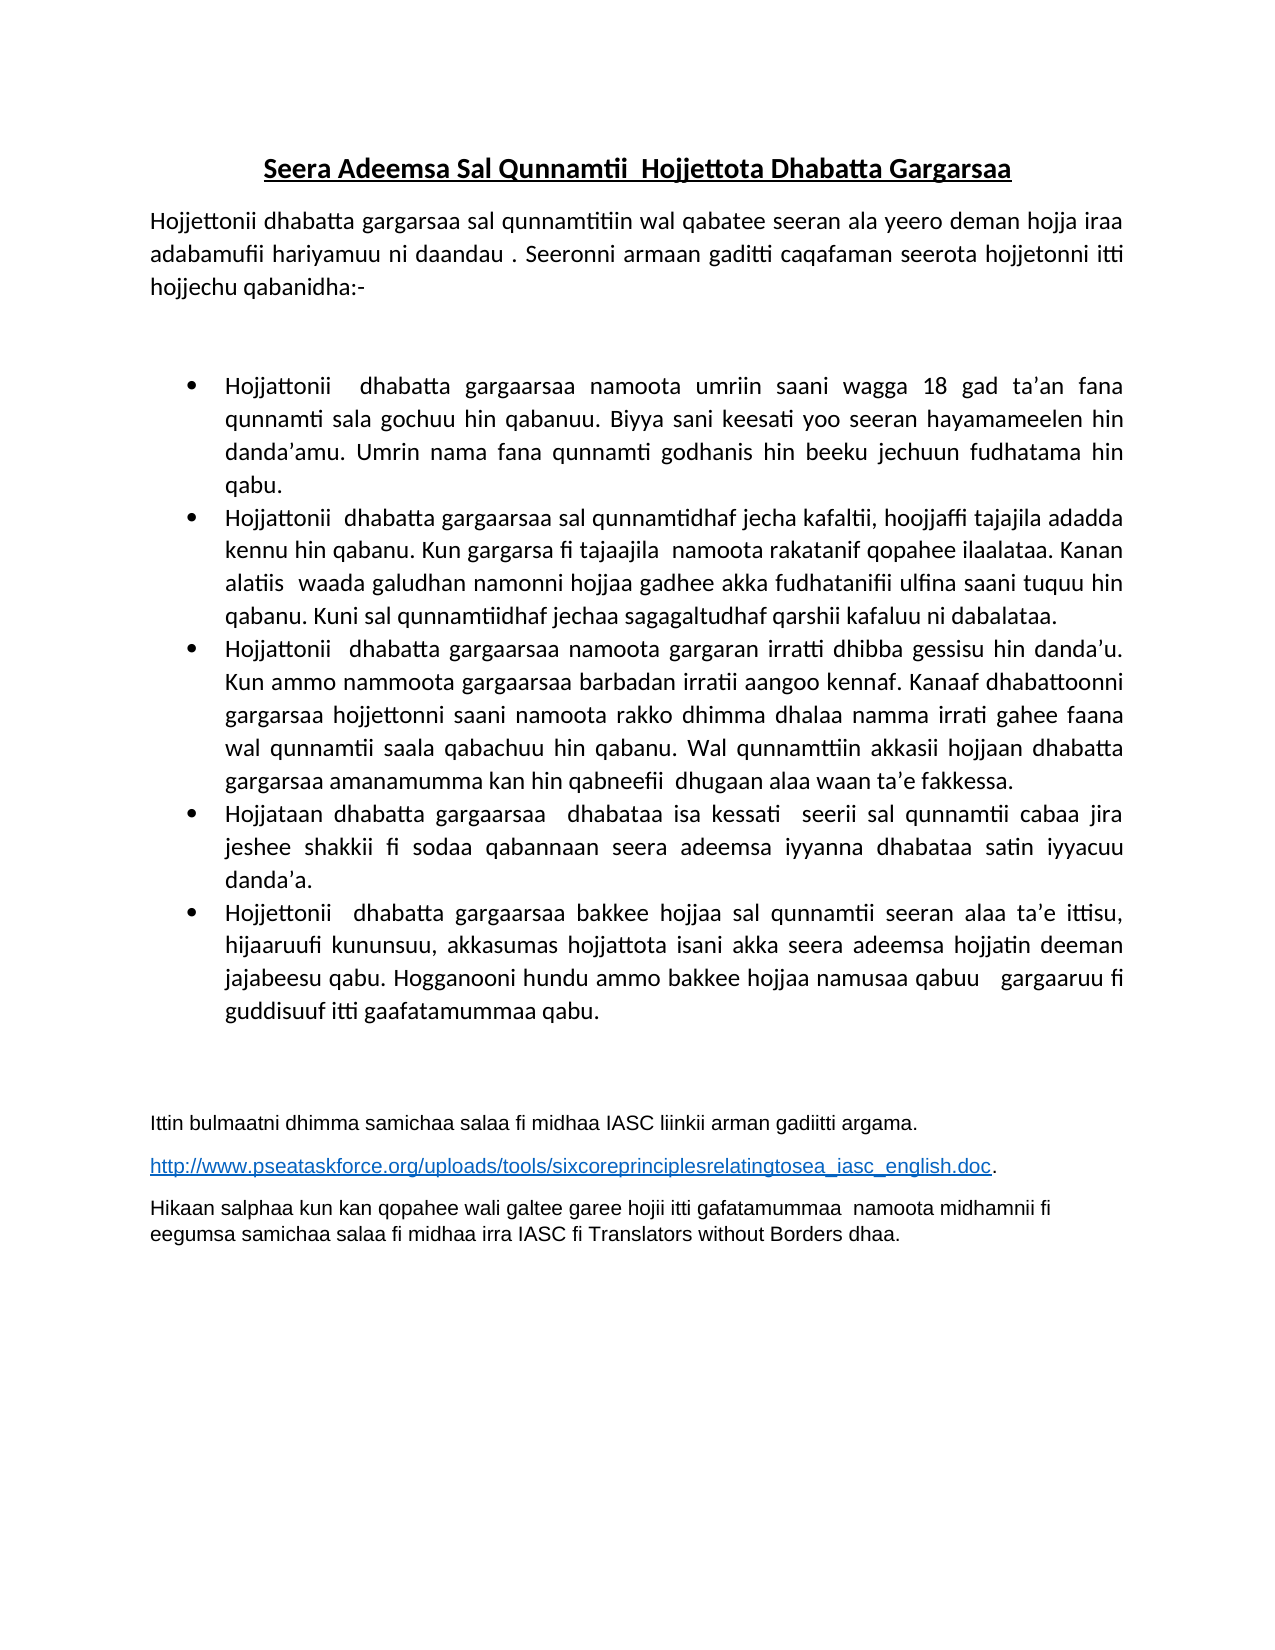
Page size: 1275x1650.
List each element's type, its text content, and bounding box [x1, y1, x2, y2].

text Hikaan salphaa kun kan qopahee wali galtee garee hojii itti gafatamummaa namoota midhamnii fi eegumsa samichaa salaa fi midhaa irra IASC fi Translators without Borders dhaa. [150, 1196, 1125, 1246]
list Hojjettonii dhabatta gargaarsaa bakkee hojjaa sal qunnamtii seeran alaa ta’e ittisu, hijaaruufi kununsuu, akkasumas hojjattota isani akka seera adeemsa hojjatin deeman jajabeesu qabu. Hogganooni hundu ammo bakkee hojjaa namusaa qabuu gargaaruu fi guddisuuf itti gaafatamummaa qabu. [187, 897, 1125, 1026]
list Hojjattonii dhabatta gargaarsaa namoota gargaran irratti dhibba gessisu hin danda’u. Kun ammo nammoota gargaarsaa barbadan irratii aangoo kennaf. Kanaaf dhabattoonni gargarsaa hojjettonni saani namoota rakko dhimma dhalaa namma irrati gahee faana wal qunnamtii saala qabachuu hin qabanu. Wal qunnamttiin akkasii hojjaan dhabatta gargarsaa amanamumma kan hin qabneefii dhugaan alaa waan ta’e fakkessa. [187, 633, 1125, 796]
text Ittin bulmaatni dhimma samichaa salaa fi midhaa IASC liinkii arman gadiitti argama. [150, 1111, 1125, 1135]
text Hojjettonii dhabatta gargarsaa sal qunnamtitiin wal qabatee seeran ala yeero deman hojja iraa adabamufii hariyamuu ni daandau . Seeronni armaan gaditti caqafaman seerota hojjetonni itti hojjechu qabanidha:- [150, 205, 1125, 301]
list Hojjattonii dhabatta gargaarsaa namoota umriin saani wagga 18 gad ta’an fana qunnamti sala gochuu hin qabanuu. Biyya sani keesati yoo seeran hayamameelen hin danda’amu. Umrin nama fana qunnamti godhanis hin beeku jechuun fudhatama hin qabu. [187, 370, 1125, 499]
text Seera Adeemsa Sal Qunnamtii Hojjettota Dhabatta Gargarsaa [150, 150, 1125, 186]
list Hojjataan dhabatta gargaarsaa dhabataa isa kessati seerii sal qunnamtii cabaa jira jeshee shakkii fi sodaa qabannaan seera adeemsa iyyanna dhabataa satin iyyacuu danda’a. [187, 798, 1125, 894]
text http://www.pseataskforce.org/uploads/tools/sixcoreprinciplesrelatingtosea_iasc_english.doc. [150, 1153, 1125, 1177]
list Hojjattonii dhabatta gargaarsaa sal qunnamtidhaf jecha kafaltii, hoojjaffi tajajila adadda kennu hin qabanu. Kun gargarsa fi tajaajila namoota rakatanif qopahee ilaalataa. Kanan alatiis waada galudhan namonni hojjaa gadhee akka fudhatanifii ulfina saani tuquu hin qabanu. Kuni sal qunnamtiidhaf jechaa sagagaltudhaf qarshii kafaluu ni dabalataa. [187, 502, 1125, 631]
